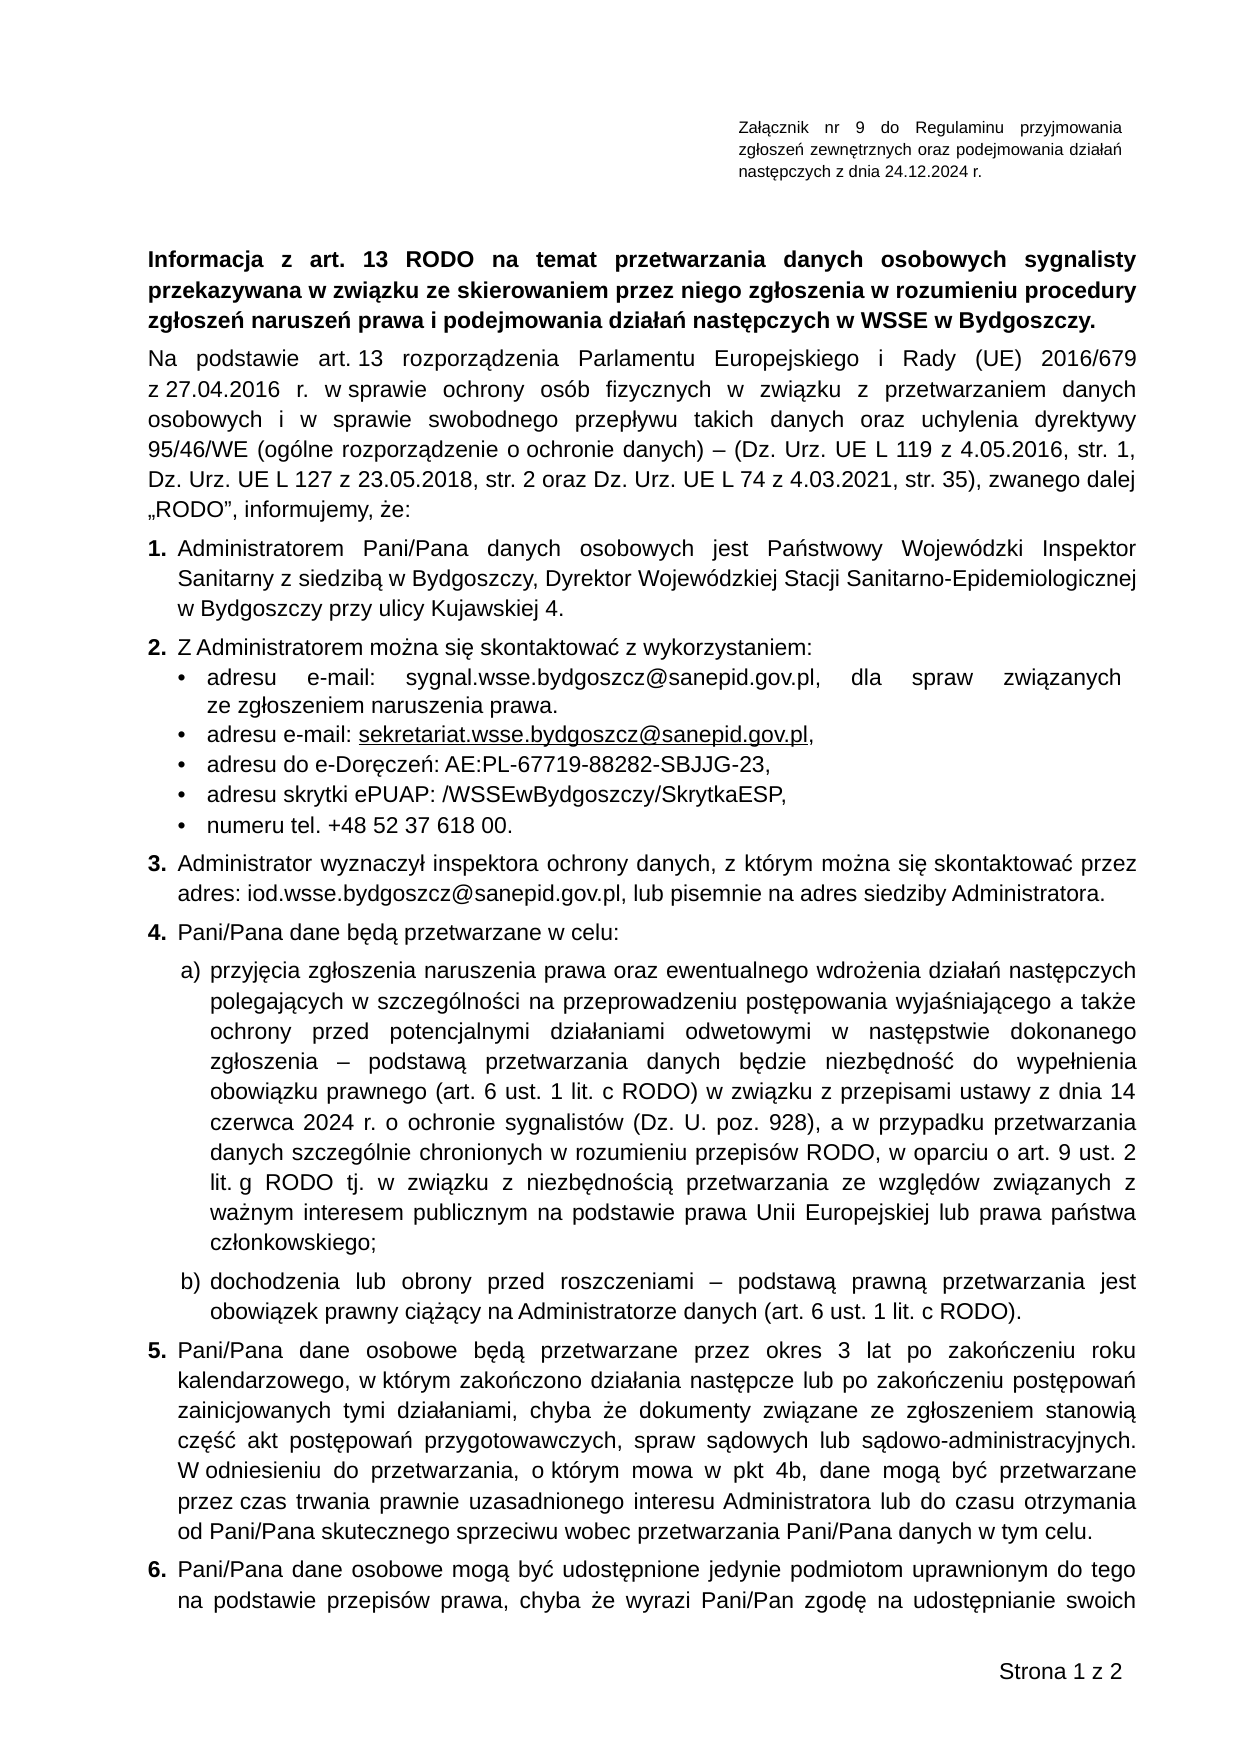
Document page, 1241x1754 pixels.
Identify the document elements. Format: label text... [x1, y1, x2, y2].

list dochodzenia lub obrony przed roszczeniami – podstawą prawną przetwarzania jest obowiązek prawny ciążący na Administratorze danych (art. 6 ust. 1 lit. c RODO). [180, 1268, 1137, 1324]
list Administrator wyznaczył inspektora ochrony danych, z którym można się skontaktować przez adres: iod.wsse.bydgoszcz@sanepid.gov.pl, lub pisemnie na adres siedziby Administratora. [148, 850, 1137, 907]
list adresu do e-Doręczeń: AE:PL-67719-88282-SBJJG-23, [177, 751, 1137, 777]
list numeru tel. +48 52 37 618 00. [177, 812, 1137, 838]
list Pani/Pana dane będą przetwarzane w celu: [148, 919, 1137, 945]
list adresu skrytki ePUAP: /WSSEwBydgoszczy/SkrytkaESP, [177, 781, 1137, 808]
list adresu e-mail: sekretariat.wsse.bydgoszcz@sanepid.gov.pl, [177, 721, 1137, 747]
list przyjęcia zgłoszenia naruszenia prawa oraz ewentualnego wdrożenia działań następczych polegających w szczególności na przeprowadzeniu postępowania wyjaśniającego a także ochrony przed potencjalnymi działaniami odwetowymi w następstwie dokonanego zgłoszenia – podstawą przetwarzania danych będzie niezbędność do wypełnienia obowiązku prawnego (art. 6 ust. 1 lit. c RODO) w związku z przepisami ustawy z dnia 14 czerwca 2024 r. o ochronie sygnalistów (Dz. U. poz. 928), a w przypadku przetwarzania danych szczególnie chronionych w rozumieniu przepisów RODO, w oparciu o art. 9 ust. 2 lit. g RODO tj. w związku z niezbędnością przetwarzania ze względów związanych z ważnym interesem publicznym na podstawie prawa Unii Europejskiej lub prawa państwa członkowskiego; [180, 957, 1137, 1256]
list adresu e-mail: sygnal.wsse.bydgoszcz@sanepid.gov.pl, dla spraw związanych ze zgłoszeniem naruszenia prawa. [177, 664, 1122, 719]
text Na podstawie art. 13 rozporządzenia Parlamentu Europejskiego i Rady (UE) 2016/679 z 27.04.2016 r. w sprawie ochrony osób fizycznych w związku z przetwarzaniem danych osobowych i w sprawie swobodnego przepływu takich danych oraz uchylenia dyrektywy 95/46/WE (ogólne rozporządzenie o ochronie danych) – (Dz. Urz. UE L 119 z 4.05.2016, str. 1, Dz. Urz. UE L 127 z 23.05.2018, str. 2 oraz Dz. Urz. UE L 74 z 4.03.2021, str. 35), zwanego dalej „RODO”, informujemy, że: [148, 345, 1137, 523]
text Załącznik nr 9 do Regulaminu przyjmowania zgłoszeń zewnętrznych oraz podejmowania działań następczych z dnia 24.12.2024 r. [738, 118, 1122, 181]
text Informacja z art. 13 RODO na temat przetwarzania danych osobowych sygnalisty przekazywana w związku ze skierowaniem przez niego zgłoszenia w rozumieniu procedury zgłoszeń naruszeń prawa i podejmowania działań następczych w WSSE w Bydgoszczy. [148, 246, 1137, 333]
list Pani/Pana dane osobowe będą przetwarzane przez okres 3 lat po zakończeniu roku kalendarzowego, w którym zakończono działania następcze lub po zakończeniu postępowań zainicjowanych tymi działaniami, chyba że dokumenty związane ze zgłoszeniem stanowią część akt postępowań przygotowawczych, spraw sądowych lub sądowo-administracyjnych. W odniesieniu do przetwarzania, o którym mowa w pkt 4b, dane mogą być przetwarzane przez czas trwania prawnie uzasadnionego interesu Administratora lub do czasu otrzymania od Pani/Pana skutecznego sprzeciwu wobec przetwarzania Pani/Pana danych w tym celu. [148, 1337, 1137, 1544]
list Administratorem Pani/Pana danych osobowych jest Państwowy Wojewódzki Inspektor Sanitarny z siedzibą w Bydgoszczy, Dyrektor Wojewódzkiej Stacji Sanitarno-Epidemiologicznej w Bydgoszczy przy ulicy Kujawskiej 4. [148, 535, 1137, 622]
list Z Administratorem można się skontaktować z wykorzystaniem: [148, 634, 1137, 660]
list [148, 1556, 1137, 1613]
